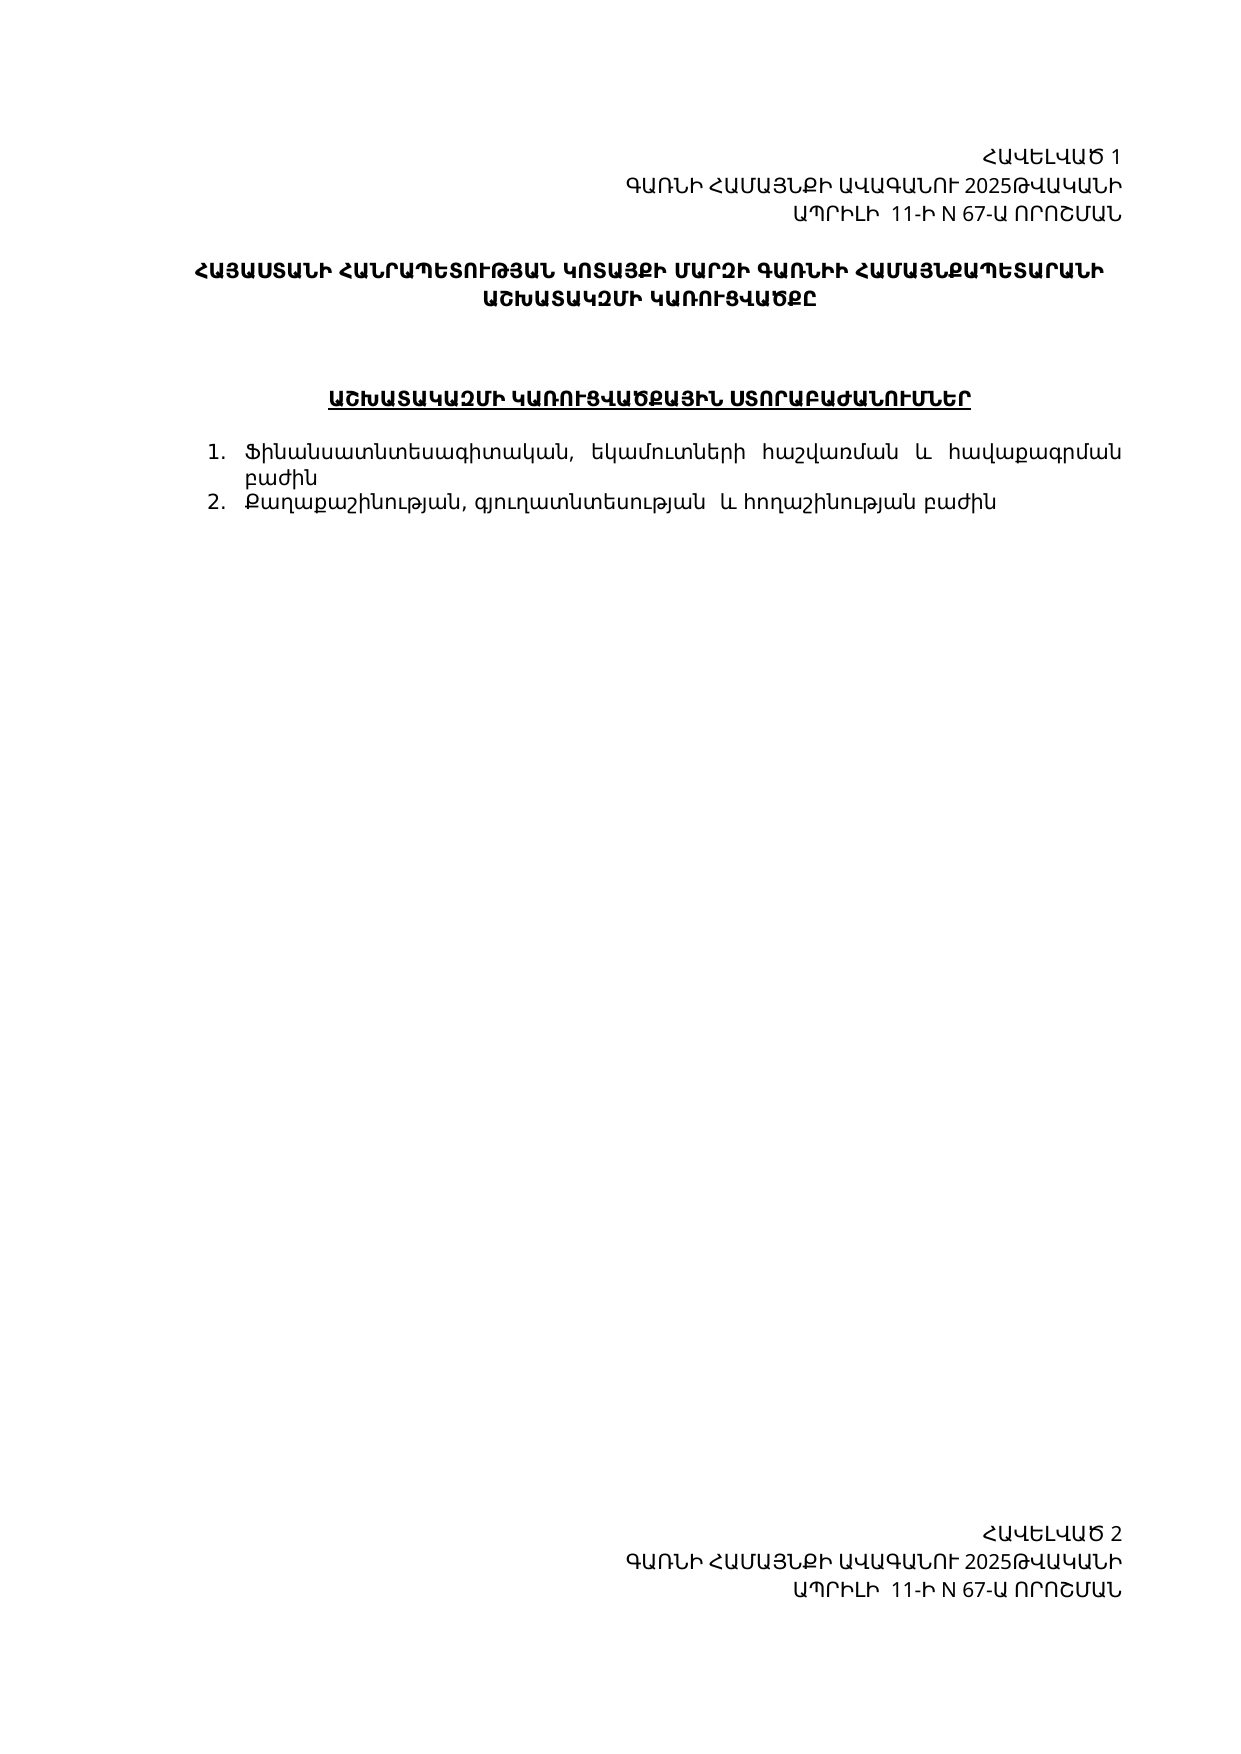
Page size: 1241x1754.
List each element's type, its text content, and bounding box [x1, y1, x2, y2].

text ԱՊՐԻԼԻ 11-Ի N 67-Ա ՈՐՈՇՄԱՆ [177, 1576, 1122, 1604]
list Ֆինանսատնտեսագիտական, եկամուտների հաշվառման և հավաքագրման բաժին [207, 437, 1122, 490]
text ՀԱՎԵԼՎԱԾ 2 [177, 1519, 1122, 1547]
text ԳԱՌՆԻ ՀԱՄԱՅՆՔԻ ԱՎԱԳԱՆՈՒ 2025ԹՎԱԿԱՆԻ [177, 171, 1122, 199]
text ՀԱՅԱՍՏԱՆԻ ՀԱՆՐԱՊԵՏՈՒԹՅԱՆ ԿՈՏԱՅՔԻ ՄԱՐԶԻ ԳԱՌՆԻԻ ՀԱՄԱՅՆՔԱՊԵՏԱՐԱՆԻ ԱՇԽԱՏԱԿԶՄԻ ԿԱՌՈՒՑՎԱԾՔԸ [177, 259, 1122, 311]
text ՀԱՎԵԼՎԱԾ 1 [177, 142, 1122, 171]
list Քաղաքաշինության, գյուղատնտեսության և հողաշինության բաժին [207, 490, 1122, 514]
text ԱՇԽԱՏԱԿԱԶՄԻ ԿԱՌՈՒՑՎԱԾՔԱՅԻՆ ՍՏՈՐԱԲԱԺԱՆՈՒՄՆԵՐ [177, 384, 1122, 412]
text ԳԱՌՆԻ ՀԱՄԱՅՆՔԻ ԱՎԱԳԱՆՈՒ 2025ԹՎԱԿԱՆԻ [177, 1547, 1122, 1576]
text ԱՊՐԻԼԻ 11-Ի N 67-Ա ՈՐՈՇՄԱՆ [177, 199, 1122, 228]
